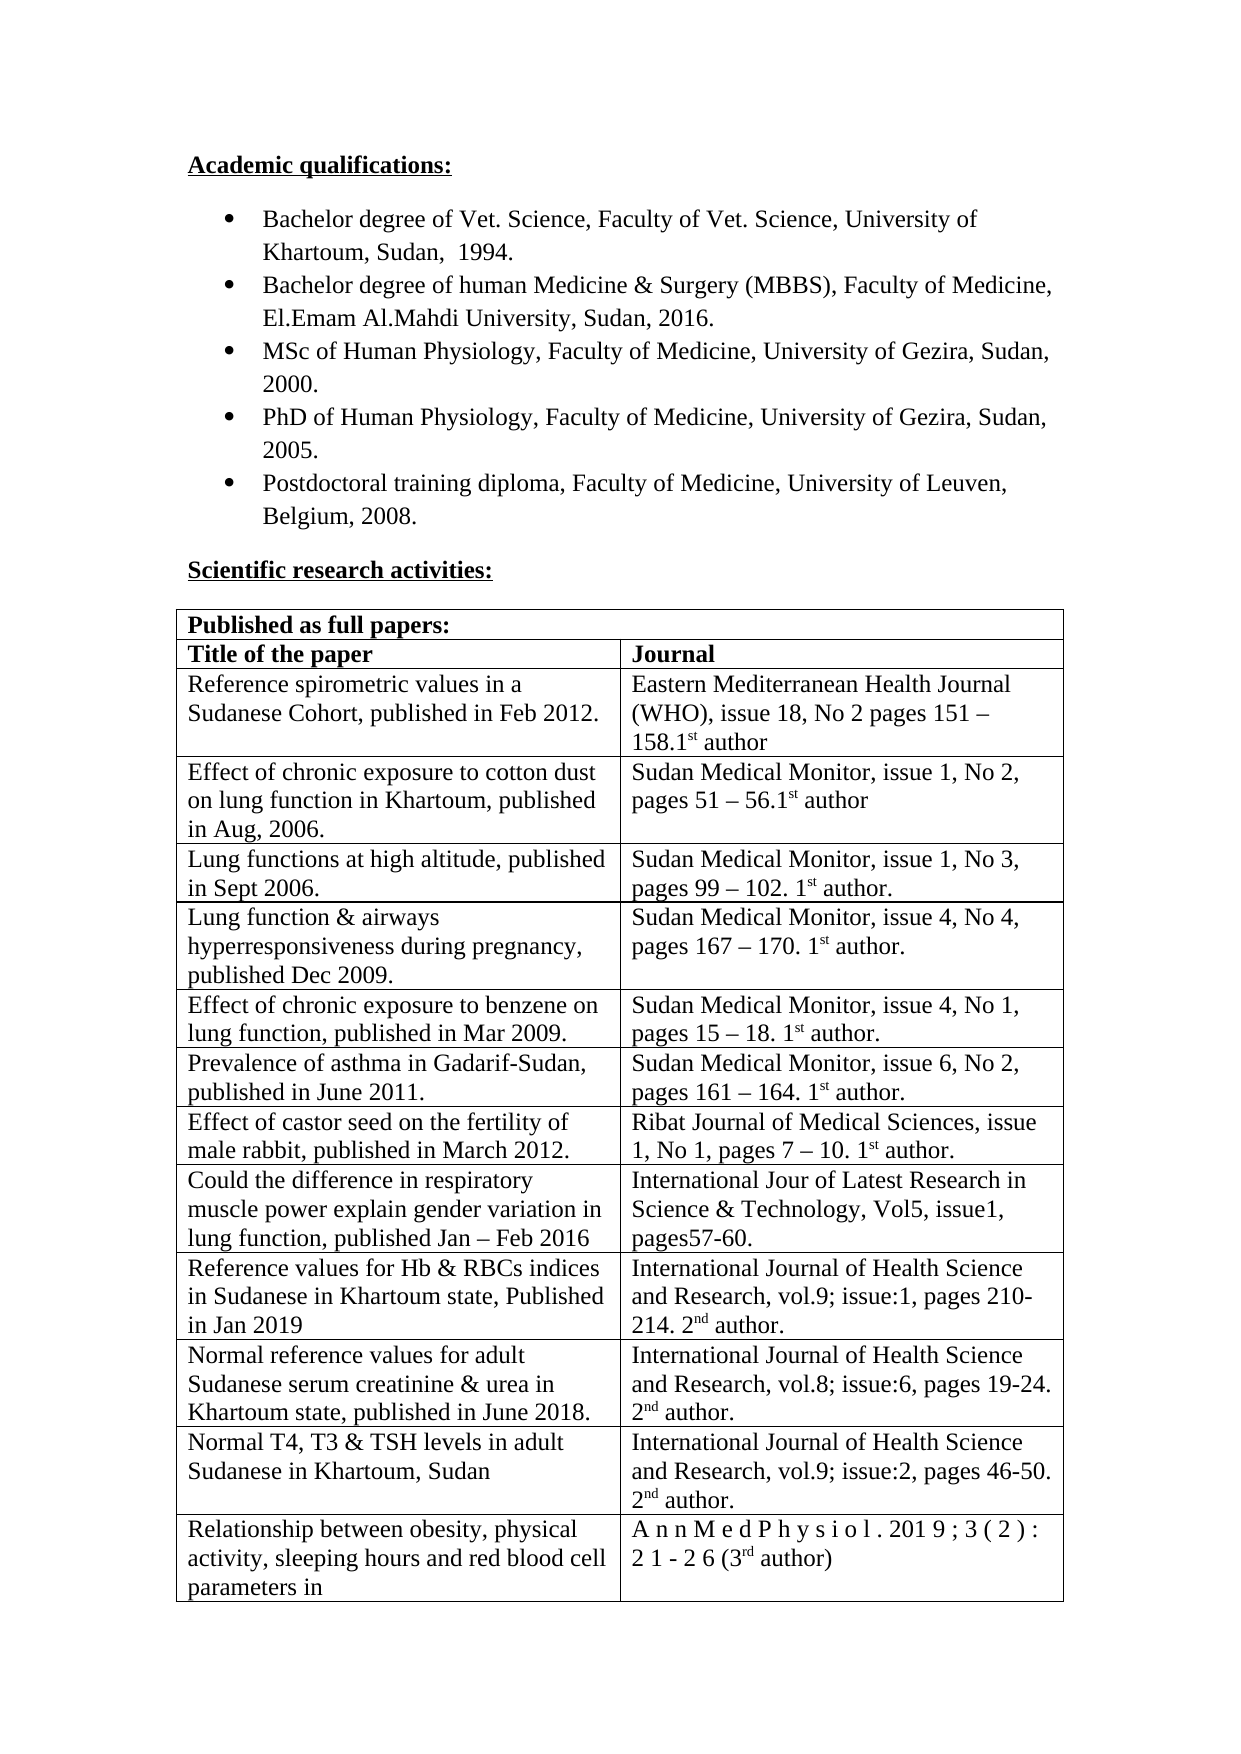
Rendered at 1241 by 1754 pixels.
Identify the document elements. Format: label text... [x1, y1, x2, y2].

table_cell Title of the paper [177, 640, 620, 668]
table_cell International Jour of Latest Research in Science & Technology, Vol5, issue1, pages57-60. [621, 1165, 1063, 1252]
table_cell Effect of castor seed on the fertility of male rabbit, published in March 2012. [177, 1107, 620, 1164]
table_header Published as full papers: [177, 610, 1063, 638]
table_cell Sudan Medical Monitor, issue 1, No 2, pages 51 – 56.1st author [621, 757, 1063, 843]
table_cell Lung functions at high altitude, published in Sept 2006. [177, 844, 620, 901]
table_cell Sudan Medical Monitor, issue 4, No 4, pages 167 – 170. 1st author. [621, 903, 1063, 989]
table_cell Journal [621, 640, 1063, 668]
list Bachelor degree of Vet. Science, Faculty of Vet. Science, University of Khartoum, Sudan, 1994. [225, 204, 1053, 266]
list Postdoctoral training diploma, Faculty of Medicine, University of Leuven, Belgium, 2008. [225, 468, 1053, 530]
table_cell Ribat Journal of Medical Sciences, issue 1, No 1, pages 7 – 10. 1st author. [621, 1107, 1063, 1164]
text Scientific research activities: [187, 555, 1053, 584]
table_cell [177, 1515, 620, 1601]
table_cell International Journal of Health Science and Research, vol.9; issue:2, pages 46-50. 2nd author. [621, 1427, 1063, 1513]
list PhD of Human Physiology, Faculty of Medicine, University of Gezira, Sudan, 2005. [225, 402, 1053, 464]
table_cell Prevalence of asthma in Gadarif-Sudan, published in June 2011. [177, 1048, 620, 1106]
list Bachelor degree of human Medicine & Surgery (MBBS), Faculty of Medicine, El.Emam Al.Mahdi University, Sudan, 2016. [225, 270, 1053, 332]
table_cell Reference values for Hb & RBCs indices in Sudanese in Khartoum state, Published in Jan 2019 [177, 1253, 620, 1339]
table_cell Effect of chronic exposure to benzene on lung function, published in Mar 2009. [177, 990, 620, 1047]
table_cell Lung function & airways hyperresponsiveness during pregnancy, published Dec 2009. [177, 903, 620, 989]
table_cell Eastern Mediterranean Health Journal (WHO), issue 18, No 2 pages 151 – 158.1st author [621, 669, 1063, 756]
table_cell Sudan Medical Monitor, issue 4, No 1, pages 15 – 18. 1st author. [621, 990, 1063, 1047]
table_cell Normal T4, T3 & TSH levels in adult Sudanese in Khartoum, Sudan [177, 1427, 620, 1513]
text Academic qualifications: [187, 150, 1053, 179]
table_cell Normal reference values for adult Sudanese serum creatinine & urea in Khartoum state, published in June 2018. [177, 1340, 620, 1426]
list MSc of Human Physiology, Faculty of Medicine, University of Gezira, Sudan, 2000. [225, 336, 1053, 398]
table_cell Reference spirometric values in a Sudanese Cohort, published in Feb 2012. [177, 669, 620, 756]
table_cell Sudan Medical Monitor, issue 1, No 3, pages 99 – 102. 1st author. [621, 844, 1063, 901]
table_cell International Journal of Health Science and Research, vol.9; issue:1, pages 210-214. 2nd author. [621, 1253, 1063, 1339]
table_cell Sudan Medical Monitor, issue 6, No 2, pages 161 – 164. 1st author. [621, 1048, 1063, 1106]
table_cell Could the difference in respiratory muscle power explain gender variation in lung function, published Jan – Feb 2016 [177, 1165, 620, 1252]
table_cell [621, 1515, 1063, 1601]
table_cell Effect of chronic exposure to cotton dust on lung function in Khartoum, published in Aug, 2006. [177, 757, 620, 843]
table_cell International Journal of Health Science and Research, vol.8; issue:6, pages 19-24. 2nd author. [621, 1340, 1063, 1426]
